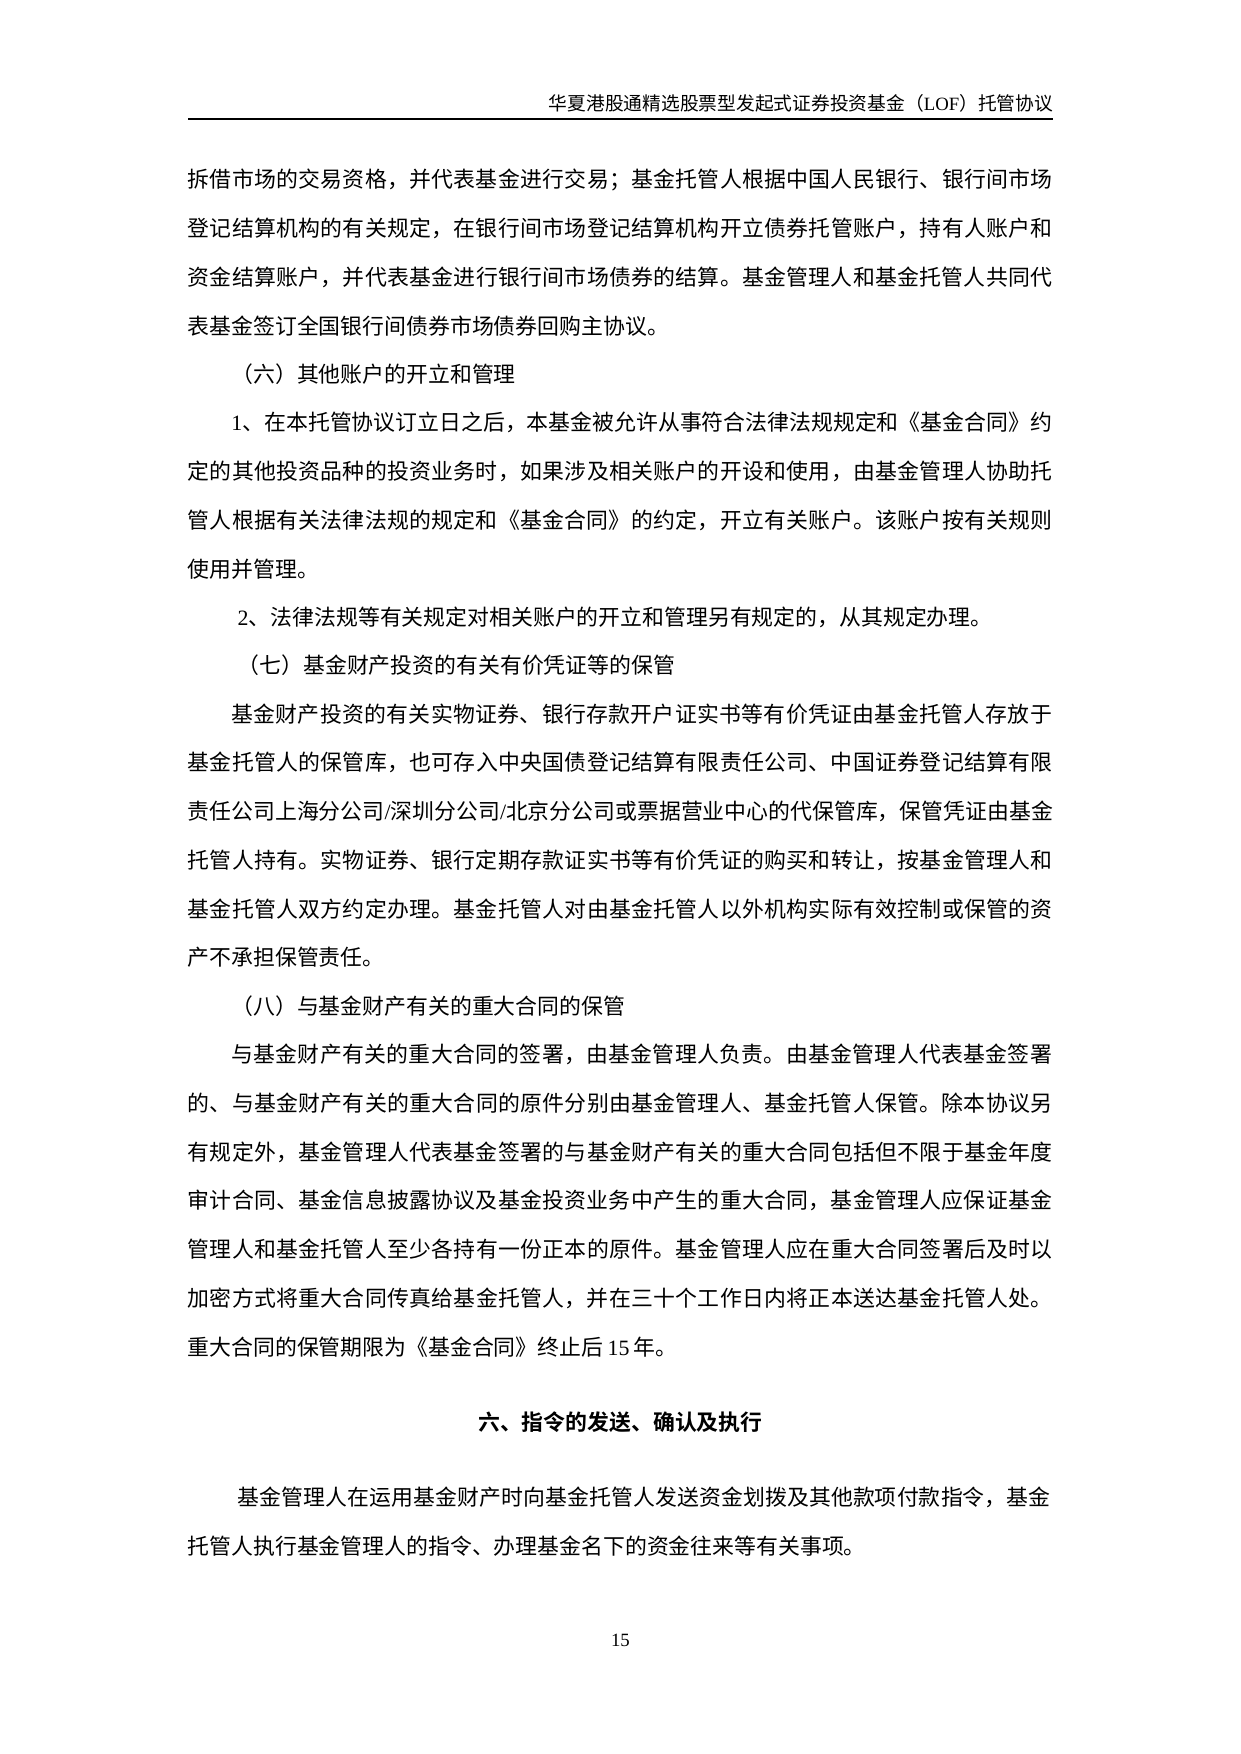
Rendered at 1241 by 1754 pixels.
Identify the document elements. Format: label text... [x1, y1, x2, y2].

text 基金财产投资的有关实物证券、银行存款开户证实书等有价凭证由基金托管人存放于基金托管人的保管库，也可存入中央国债登记结算有限责任公司、中国证券登记结算有限责任公司上海分公司/深圳分公司/北京分公司或票据营业中心的代保管库，保管凭证由基金托管人持有。实物证券、银行定期存款证实书等有价凭证的购买和转让，按基金管理人和基金托管人双方约定办理。基金托管人对由基金托管人以外机构实际有效控制或保管的资产不承担保管责任。 [187, 696, 1053, 972]
text （六）其他账户的开立和管理 [187, 357, 1053, 389]
text （八）与基金财产有关的重大合同的保管 [187, 988, 1053, 1021]
text 1、在本托管协议订立日之后，本基金被允许从事符合法律法规规定和《基金合同》约定的其他投资品种的投资业务时，如果涉及相关账户的开设和使用，由基金管理人协助托管人根据有关法律法规的规定和《基金合同》的约定，开立有关账户。该账户按有关规则使用并管理。 [187, 405, 1053, 584]
text 与基金财产有关的重大合同的签署，由基金管理人负责。由基金管理人代表基金签署的、与基金财产有关的重大合同的原件分别由基金管理人、基金托管人保管。除本协议另有规定外，基金管理人代表基金签署的与基金财产有关的重大合同包括但不限于基金年度审计合同、基金信息披露协议及基金投资业务中产生的重大合同，基金管理人应保证基金管理人和基金托管人至少各持有一份正本的原件。基金管理人应在重大合同签署后及时以加密方式将重大合同传真给基金托管人，并在三十个工作日内将正本送达基金托管人处。重大合同的保管期限为《基金合同》终止后15年。 [187, 1037, 1053, 1362]
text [187, 162, 1053, 341]
text 基金管理人在运用基金财产时向基金托管人发送资金划拨及其他款项付款指令，基金托管人执行基金管理人的指令、办理基金名下的资金往来等有关事项。 [187, 1480, 1053, 1561]
text 2、法律法规等有关规定对相关账户的开立和管理另有规定的，从其规定办理。 [187, 599, 1053, 632]
text （七）基金财产投资的有关有价凭证等的保管 [187, 648, 1053, 680]
subtitle 六、指令的发送、确认及执行 [187, 1404, 1053, 1437]
